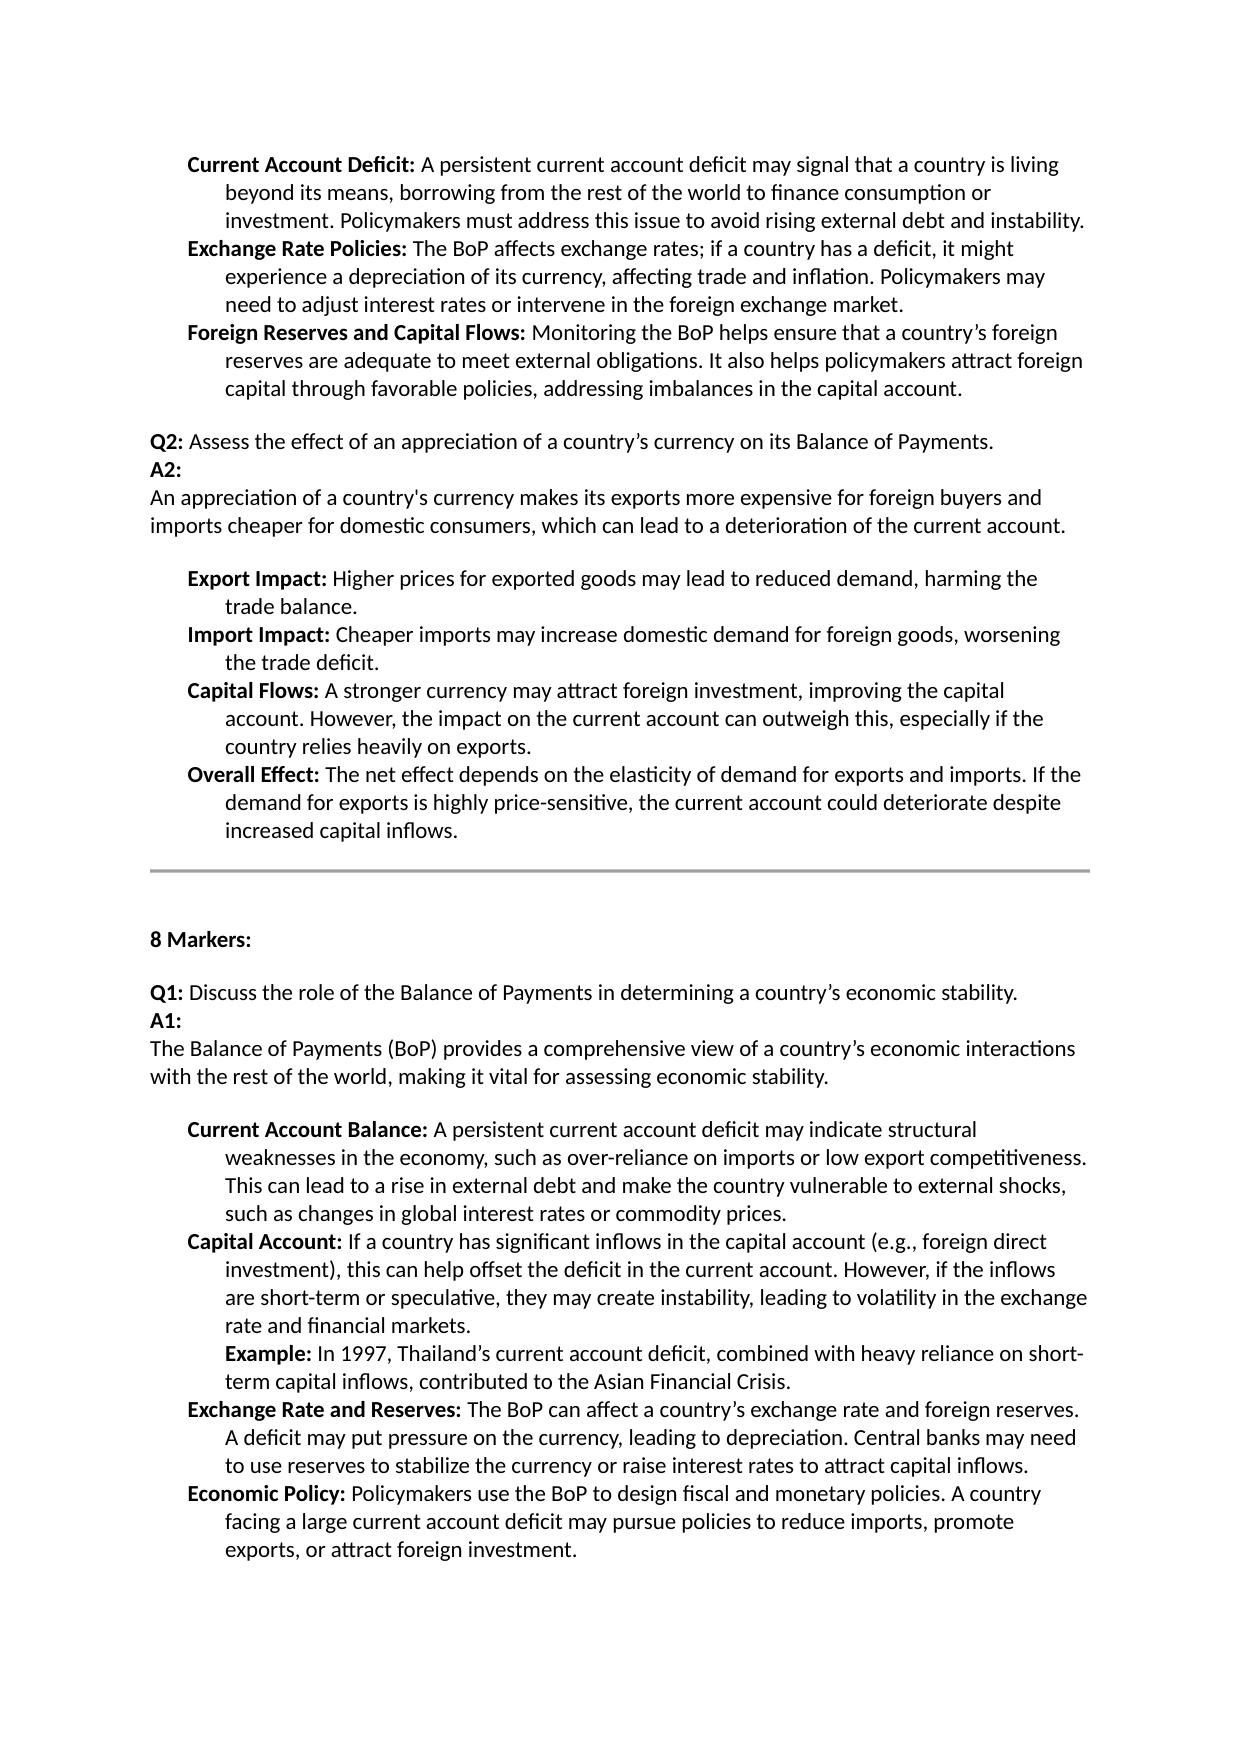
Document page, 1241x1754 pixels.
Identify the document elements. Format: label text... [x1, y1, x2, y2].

subtitle 8 Markers: [150, 925, 1090, 953]
list Export Impact: Higher prices for exported goods may lead to reduced demand, harming the trade balance. [187, 564, 1090, 620]
list Exchange Rate Policies: The BoP affects exchange rates; if a country has a deficit, it might experience a depreciation of its currency, affecting trade and inflation. Policymakers may need to adjust interest rates or intervene in the foreign exchange market. [187, 234, 1090, 318]
list Overall Effect: The net effect depends on the elasticity of demand for exports and imports. If the demand for exports is highly price-sensitive, the current account could deteriorate despite increased capital inflows. [187, 760, 1090, 844]
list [187, 1479, 1090, 1563]
list Current Account Balance: A persistent current account deficit may indicate structural weaknesses in the economy, such as over-reliance on imports or low export competitiveness. This can lead to a rise in external debt and make the country vulnerable to external shocks, such as changes in global interest rates or commodity prices. [187, 1115, 1090, 1227]
list Foreign Reserves and Capital Flows: Monitoring the BoP helps ensure that a country’s foreign reserves are adequate to meet external obligations. It also helps policymakers attract foreign capital through favorable policies, addressing imbalances in the capital account. [187, 318, 1090, 402]
text Q1: Discuss the role of the Balance of Payments in determining a country’s economic stability. A1: The Balance of Payments (BoP) provides a comprehensive view of a country’s economic interactions with the rest of the world, making it vital for assessing economic stability. [150, 978, 1090, 1090]
text Q2: Assess the effect of an appreciation of a country’s currency on its Balance of Payments. A2: An appreciation of a country's currency makes its exports more expensive for foreign buyers and imports cheaper for domestic consumers, which can lead to a deterioration of the current account. [150, 427, 1090, 539]
list Capital Account: If a country has significant inflows in the capital account (e.g., foreign direct investment), this can help offset the deficit in the current account. However, if the inflows are short-term or speculative, they may create instability, leading to volatility in the exchange rate and financial markets. Example: In 1997, Thailand’s current account deficit, combined with heavy reliance on short-term capital inflows, contributed to the Asian Financial Crisis. [187, 1227, 1090, 1395]
list Exchange Rate and Reserves: The BoP can affect a country’s exchange rate and foreign reserves. A deficit may put pressure on the currency, leading to depreciation. Central banks may need to use reserves to stabilize the currency or raise interest rates to attract capital inflows. [187, 1395, 1090, 1479]
list Capital Flows: A stronger currency may attract foreign investment, improving the capital account. However, the impact on the current account can outweigh this, especially if the country relies heavily on exports. [187, 676, 1090, 760]
list Import Impact: Cheaper imports may increase domestic demand for foreign goods, worsening the trade deficit. [187, 620, 1090, 676]
list Current Account Deficit: A persistent current account deficit may signal that a country is living beyond its means, borrowing from the rest of the world to finance consumption or investment. Policymakers must address this issue to avoid rising external debt and instability. [187, 150, 1090, 234]
